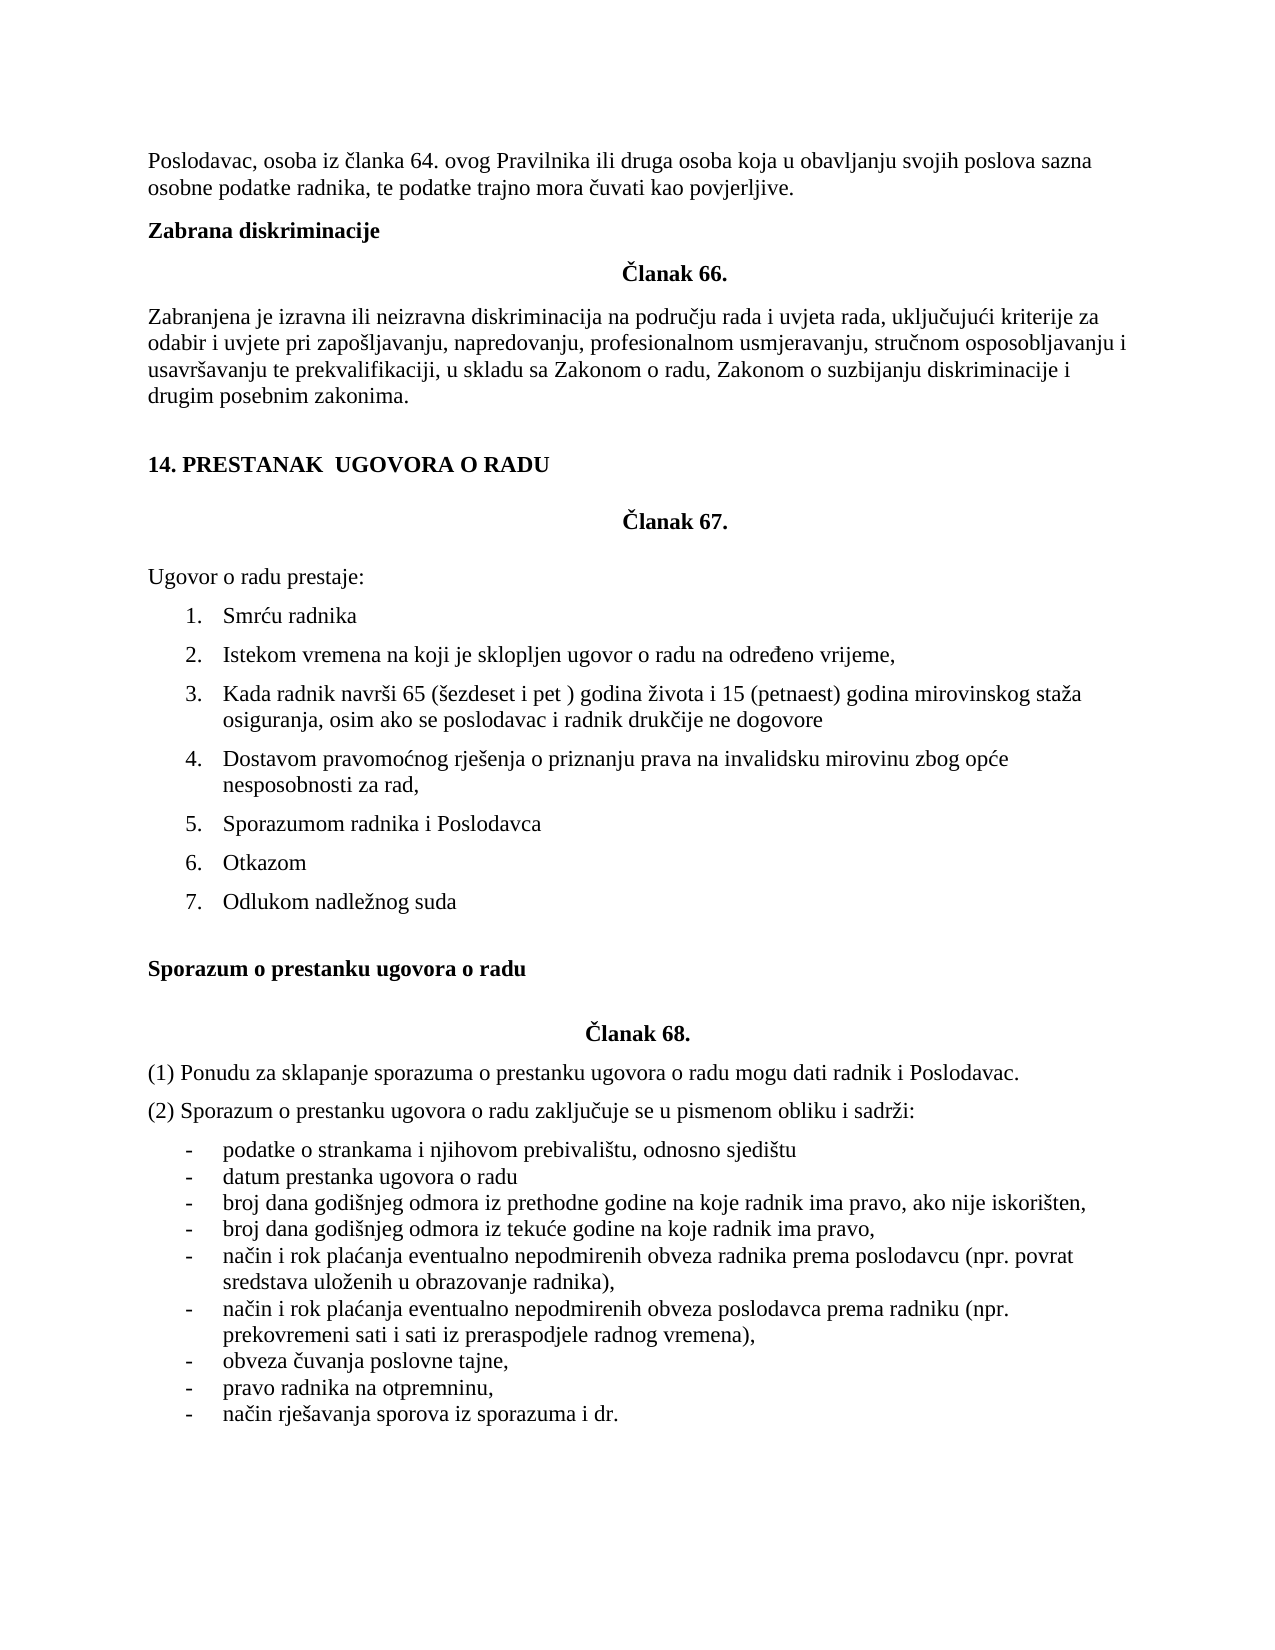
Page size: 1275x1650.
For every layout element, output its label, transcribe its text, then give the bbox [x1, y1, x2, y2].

list podatke o strankama i njihovom prebivalištu, odnosno sjedištu [185, 1136, 1127, 1163]
list način rješavanja sporova iz sporazuma i dr. [185, 1400, 1127, 1426]
text Zabrana diskriminacije [148, 217, 1127, 243]
list način i rok plaćanja eventualno nepodmirenih obveza poslodavca prema radniku (npr. [185, 1294, 1127, 1321]
text Poslodavac, osoba iz članka 64. ovog Pravilnika ili druga osoba koja u obavljanju svojih poslova sazna osobne podatke radnika, te podatke trajno mora čuvati kao povjerljive. [148, 148, 1127, 200]
list obveza čuvanja poslovne tajne, [185, 1347, 1127, 1374]
list Odlukom nadležnog suda [185, 888, 1127, 914]
text Članak 68. [148, 1020, 1127, 1046]
list sredstava uloženih u obrazovanje radnika), [223, 1268, 1127, 1294]
text Zabranjena je izravna ili neizravna diskriminacija na području rada i uvjeta rada, uključujući kriterije za odabir i uvjete pri zapošljavanju, napredovanju, profesionalnom usmjeravanju, stručnom osposobljavanju i usavršavanju te prekvalifikaciji, u skladu sa Zakonom o radu, Zakonom o suzbijanju diskriminacije i drugim posebnim zakonima. [148, 303, 1127, 408]
text (1) Ponudu za sklapanje sporazuma o prestanku ugovora o radu mogu dati radnik i Poslodavac. [148, 1059, 1127, 1085]
text Članak 67. [148, 508, 1127, 535]
list način i rok plaćanja eventualno nepodmirenih obveza radnika prema poslodavcu (npr. povrat [185, 1242, 1127, 1268]
text Članak 66. [148, 260, 1127, 286]
list broj dana godišnjeg odmora iz prethodne godine na koje radnik ima pravo, ako nije iskorišten, [185, 1189, 1127, 1216]
list Kada radnik navrši 65 (šezdeset i pet ) godina života i 15 (petnaest) godina mirovinskog staža osiguranja, osim ako se poslodavac i radnik drukčije ne dogovore [185, 680, 1127, 732]
list Dostavom pravomoćnog rješenja o priznanju prava na invalidsku mirovinu zbog opće nesposobnosti za rad, [185, 745, 1127, 798]
text Sporazum o prestanku ugovora o radu [148, 955, 1127, 981]
list Smrću radnika [185, 602, 1127, 628]
list Sporazumom radnika i Poslodavca [185, 810, 1127, 836]
text (2) Sporazum o prestanku ugovora o radu zaključuje se u pismenom obliku i sadrži: [148, 1098, 1127, 1124]
list datum prestanka ugovora o radu [185, 1163, 1127, 1189]
text Ugovor o radu prestaje: [148, 563, 1127, 589]
list Otkazom [185, 849, 1127, 875]
list pravo radnika na otpremninu, [185, 1374, 1127, 1400]
list prekovremeni sati i sati iz preraspodjele radnog vremena), [223, 1321, 1127, 1347]
list Istekom vremena na koji je sklopljen ugovor o radu na određeno vrijeme, [185, 641, 1127, 667]
text 14. PRESTANAK UGOVORA O RADU [148, 451, 1127, 478]
list broj dana godišnjeg odmora iz tekuće godine na koje radnik ima pravo, [185, 1216, 1127, 1242]
